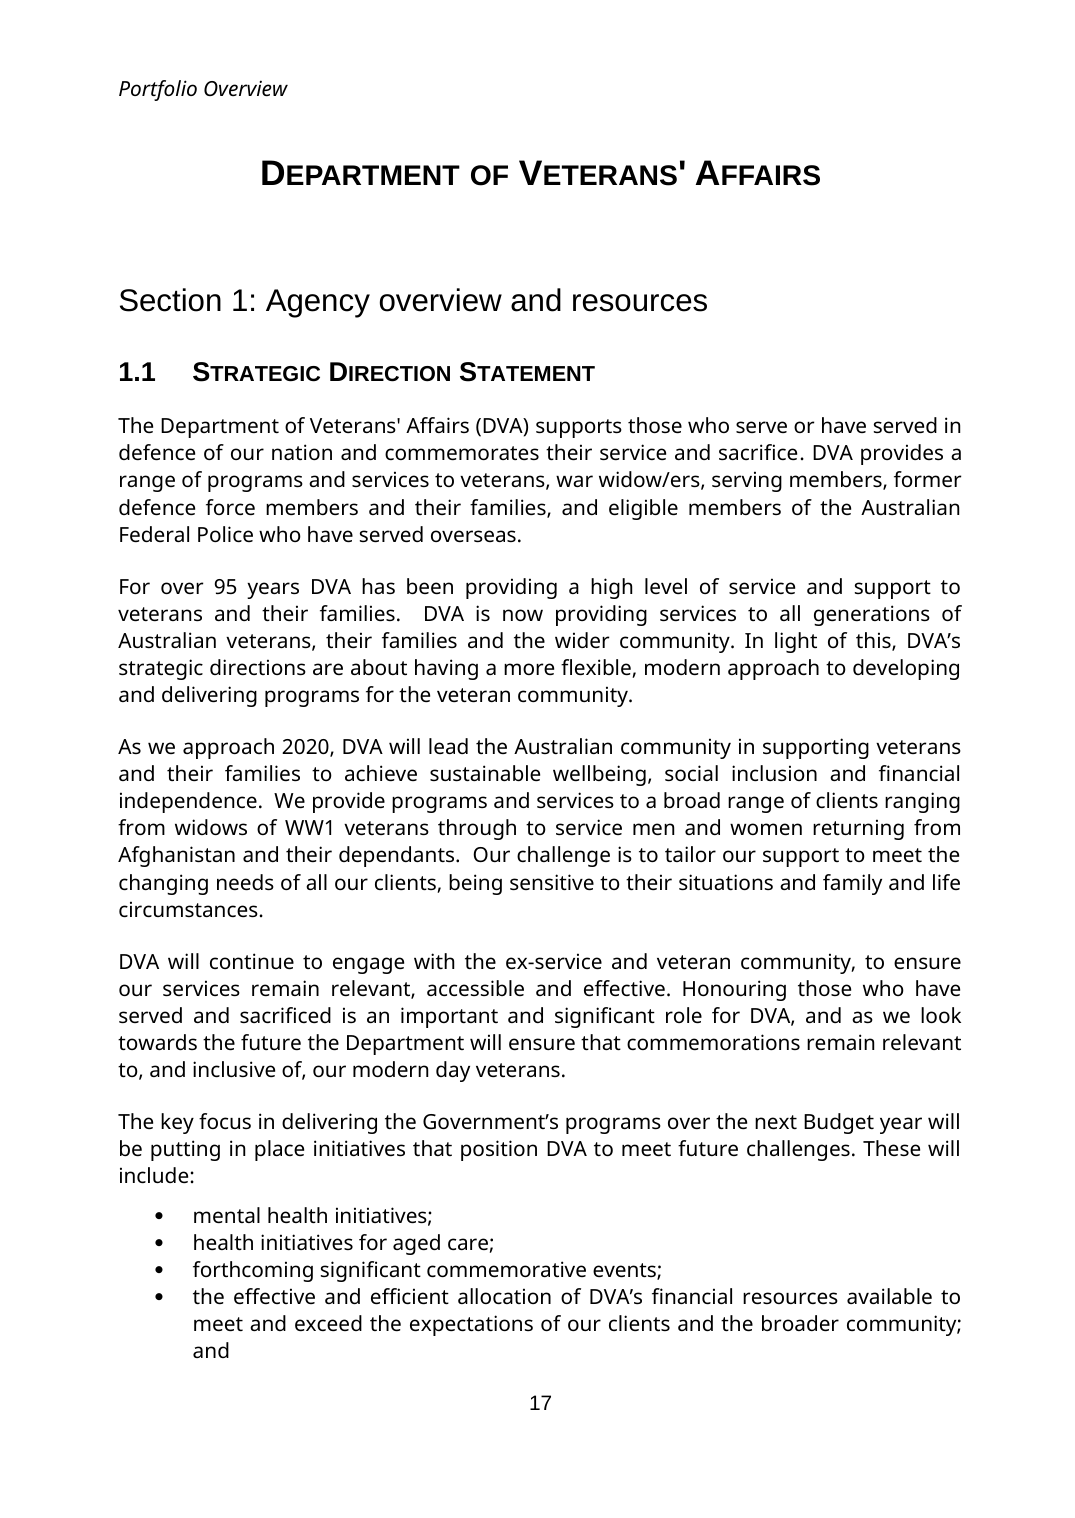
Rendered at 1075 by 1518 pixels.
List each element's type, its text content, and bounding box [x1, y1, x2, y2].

subtitle Department of Veterans' Affairs [118, 152, 963, 193]
subtitle 1.1 Strategic Direction Statement [118, 356, 963, 387]
text DVA will continue to engage with the ex-service and veteran community, to ensure our services remain relevant, accessible and effective. Honouring those who have served and sacrificed is an important and significant role for DVA, and as we look towards the future the Department will ensure that commemorations remain relevant to, and inclusive of, our modern day veterans. [118, 947, 963, 1083]
text The key focus in delivering the Government’s programs over the next Budget year will be putting in place initiatives that position DVA to meet future challenges. These will include: [118, 1108, 963, 1189]
list forthcoming significant commemorative events; [155, 1256, 963, 1283]
text The Department of Veterans' Affairs (DVA) supports those who serve or have served in defence of our nation and commemorates their service and sacrifice. DVA provides a range of programs and services to veterans, war widow/ers, serving members, former defence force members and their families, and eligible members of the Australian Federal Police who have served overseas. [118, 412, 963, 547]
list health initiatives for aged care; [155, 1229, 963, 1256]
subtitle Section 1: Agency overview and resources [118, 282, 963, 318]
list the effective and efficient allocation of DVA’s financial resources available to meet and exceed the expectations of our clients and the broader community; and [155, 1283, 963, 1364]
text For over 95 years DVA has been providing a high level of service and support to veterans and their families. DVA is now providing services to all generations of Australian veterans, their families and the wider community. In light of this, DVA’s strategic directions are about having a more flexible, modern approach to developing and delivering programs for the veteran community. [118, 572, 963, 708]
list mental health initiatives; [155, 1202, 963, 1229]
text As we approach 2020, DVA will lead the Australian community in supporting veterans and their families to achieve sustainable wellbeing, social inclusion and financial independence. We provide programs and services to a broad range of clients ranging from widows of WW1 veterans through to service men and women returning from Afghanistan and their dependants. Our challenge is to tailor our support to meet the changing needs of all our clients, being sensitive to their situations and family and life circumstances. [118, 733, 963, 922]
